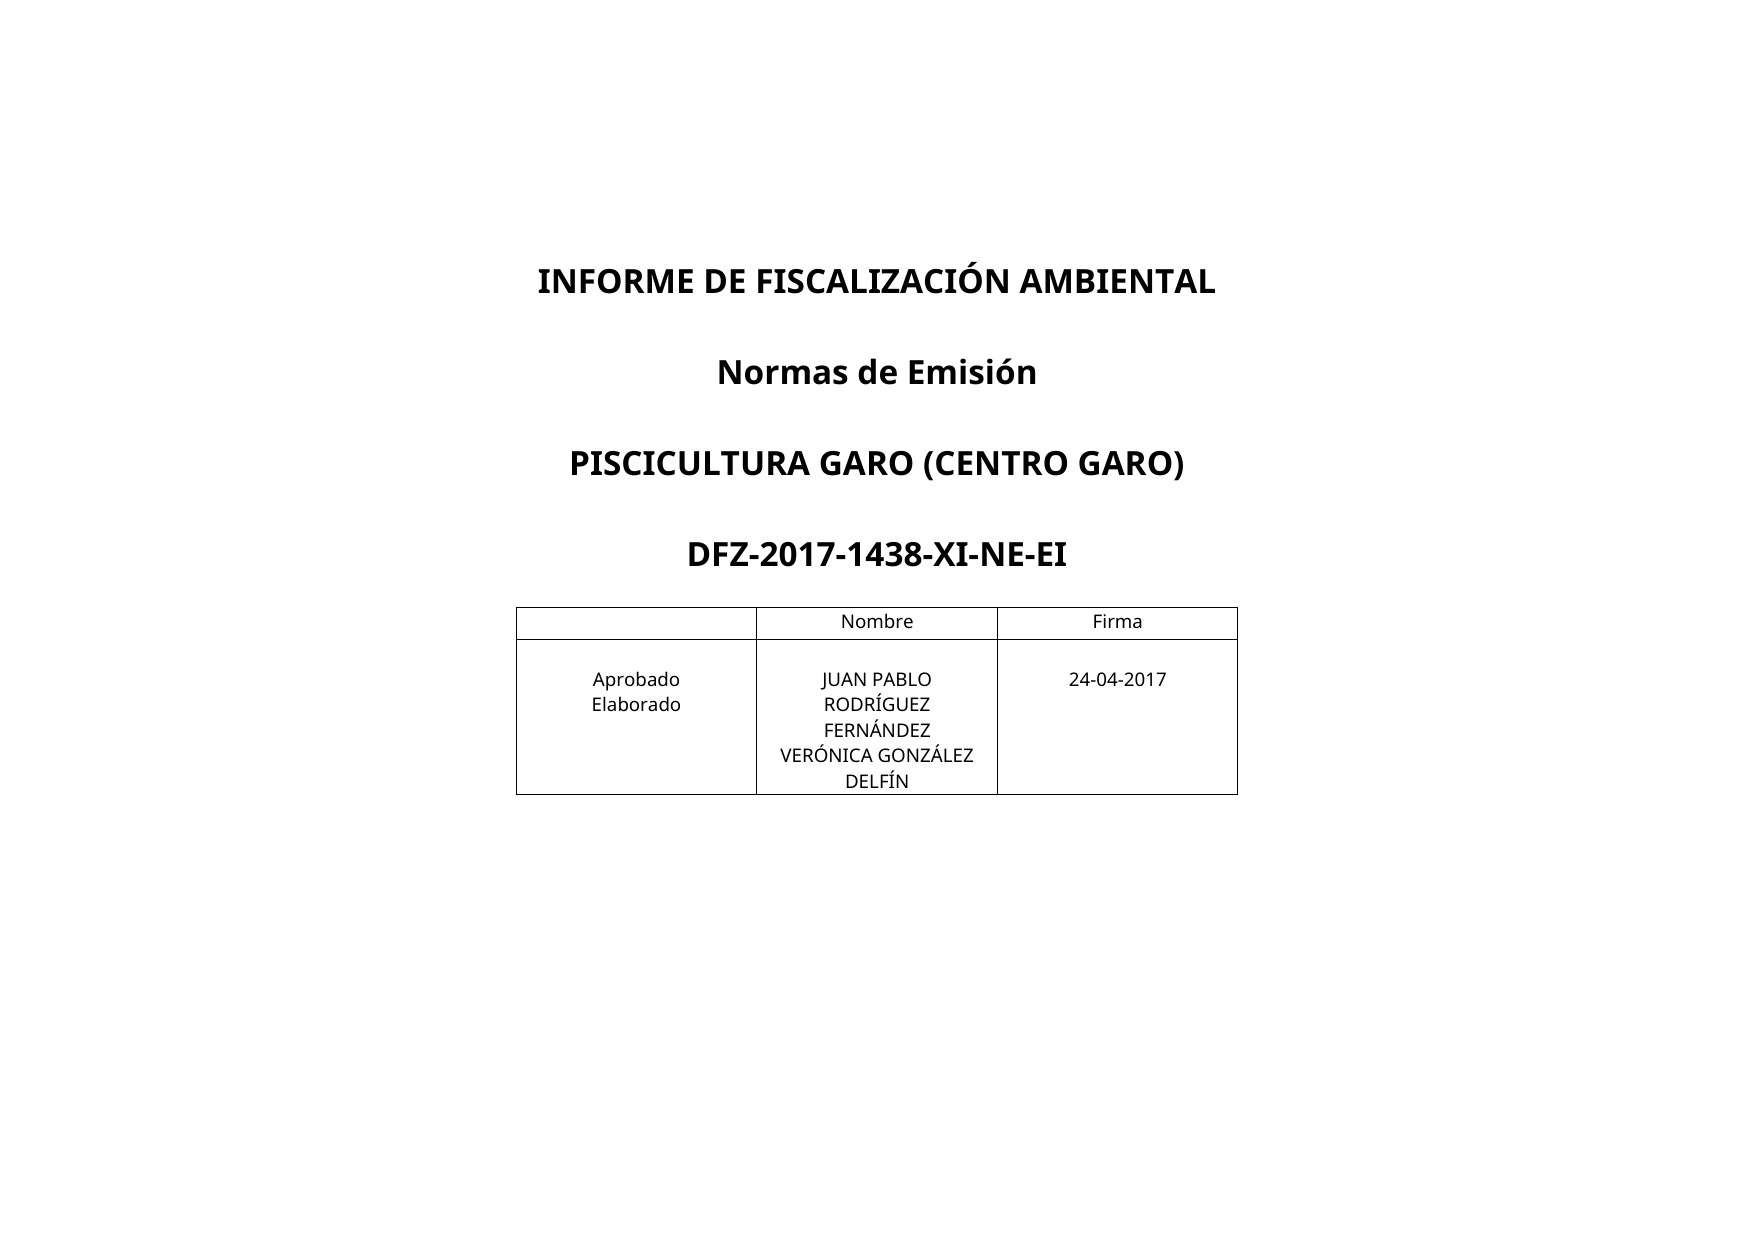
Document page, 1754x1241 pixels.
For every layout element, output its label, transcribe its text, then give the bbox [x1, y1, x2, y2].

text INFORME DE FISCALIZACIÓN AMBIENTAL [150, 212, 1604, 303]
table_header [517, 608, 756, 639]
table_header Nombre [757, 608, 997, 639]
table_cell JUAN PABLO RODRÍGUEZ FERNÁNDEZ VERÓNICA GONZÁLEZ DELFÍN [757, 640, 997, 793]
text PISCICULTURA GARO (CENTRO GARO) [150, 394, 1604, 485]
text Normas de Emisión [150, 303, 1604, 394]
table_header Firma [998, 608, 1237, 639]
table_cell Aprobado Elaborado [517, 640, 756, 793]
table_cell 24-04-2017 [998, 640, 1237, 793]
text DFZ-2017-1438-XI-NE-EI [150, 485, 1604, 576]
